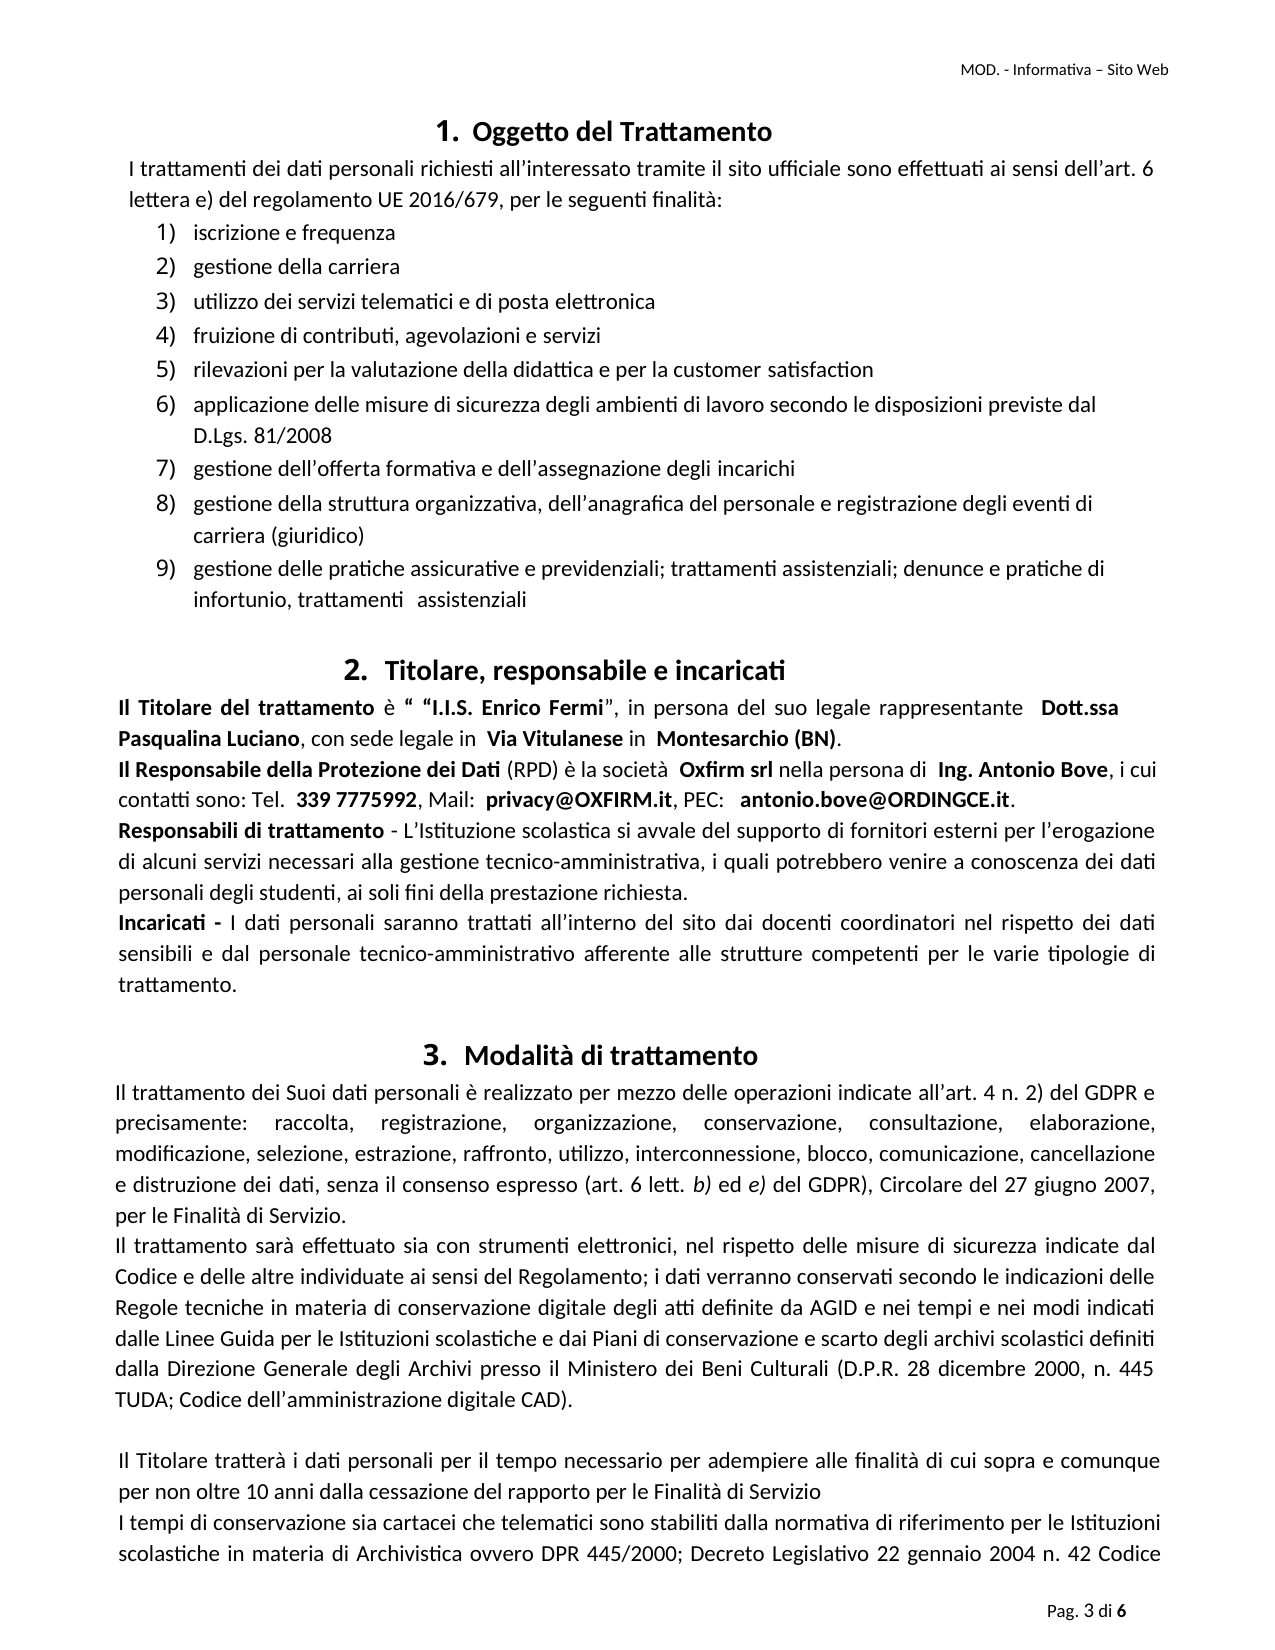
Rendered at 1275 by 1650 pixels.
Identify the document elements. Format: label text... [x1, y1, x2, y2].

subtitle Titolare, responsabile e incaricati [343, 650, 1169, 689]
text I trattamenti dei dati personali richiesti all’interessato tramite il sito ufficiale sono effettuati ai sensi dell’art. 6 lettera e) del regolamento UE 2016/679, per le seguenti finalità: [128, 154, 1157, 213]
list fruizione di contributi, agevolazioni e servizi [156, 319, 1169, 350]
list applicazione delle misure di sicurezza degli ambienti di lavoro secondo le disposizioni previste dal D.Lgs. 81/2008 [156, 388, 1157, 450]
subtitle Modalità di trattamento [423, 1034, 1169, 1074]
list utilizzo dei servizi telematici e di posta elettronica [156, 284, 1169, 316]
text Responsabili di trattamento - L’Istituzione scolastica si avvale del supporto di fornitori esterni per l’erogazione di alcuni servizi necessari alla gestione tecnico-amministrativa, i quali potrebbero venire a conoscenza dei dati personali degli studenti, ai soli fini della prestazione richiesta. [118, 816, 1157, 906]
list gestione dell’offerta formativa e dell’assegnazione degli incarichi [156, 452, 1169, 484]
list gestione della carriera [156, 250, 1169, 281]
text Il Responsabile della Protezione dei Dati (RPD) è la società Oxfirm srl nella persona di Ing. Antonio Bove, i cui contatti sono: Tel. 339 7775992, Mail: privacy@OXFIRM.it, PEC: antonio.bove@ORDINGCE.it. [118, 755, 1157, 813]
text Il Titolare tratterà i dati personali per il tempo necessario per adempiere alle finalità di cui sopra e comunque per non oltre 10 anni dalla cessazione del rapporto per le Finalità di Servizio [118, 1447, 1163, 1505]
subtitle Oggetto del Trattamento [435, 111, 1169, 150]
text Il Titolare del trattamento è “ “I.I.S. Enrico Fermi”, in persona del suo legale rappresentante Dott.ssa Pasqualina Luciano, con sede legale in Via Vitulanese in Montesarchio (BN). [118, 693, 1119, 752]
text Il trattamento sarà effettuato sia con strumenti elettronici, nel rispetto delle misure di sicurezza indicate dal Codice e delle altre individuate ai sensi del Regolamento; i dati verranno conservati secondo le indicazioni delle Regole tecniche in materia di conservazione digitale degli atti definite da AGID e nei tempi e nei modi indicati dalle Linee Guida per le Istituzioni scolastiche e dai Piani di conservazione e scarto degli archivi scolastici definiti dalla Direzione Generale degli Archivi presso il Ministero dei Beni Culturali (D.P.R. 28 dicembre 2000, n. 445 TUDA; Codice dell’amministrazione digitale CAD). [115, 1231, 1157, 1413]
list rilevazioni per la valutazione della didattica e per la customer satisfaction [156, 353, 1169, 384]
list gestione delle pratiche assicurative e previdenziali; trattamenti assistenziali; denunce e pratiche di infortunio, trattamenti assistenziali [156, 551, 1157, 613]
list gestione della struttura organizzativa, dell’anagrafica del personale e registrazione degli eventi di carriera (giuridico) [156, 487, 1157, 549]
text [118, 1508, 1163, 1567]
text Incaricati - I dati personali saranno trattati all’interno del sito dai docenti coordinatori nel rispetto dei dati sensibili e dal personale tecnico-amministrativo afferente alle strutture competenti per le varie tipologie di trattamento. [118, 908, 1157, 998]
text Il trattamento dei Suoi dati personali è realizzato per mezzo delle operazioni indicate all’art. 4 n. 2) del GDPR e precisamente: raccolta, registrazione, organizzazione, conservazione, consultazione, elaborazione, modificazione, selezione, estrazione, raffronto, utilizzo, interconnessione, blocco, comunicazione, cancellazione e distruzione dei dati, senza il consenso espresso (art. 6 lett. b) ed e) del GDPR), Circolare del 27 giugno 2007, per le Finalità di Servizio. [115, 1078, 1157, 1229]
list iscrizione e frequenza [156, 216, 1169, 247]
